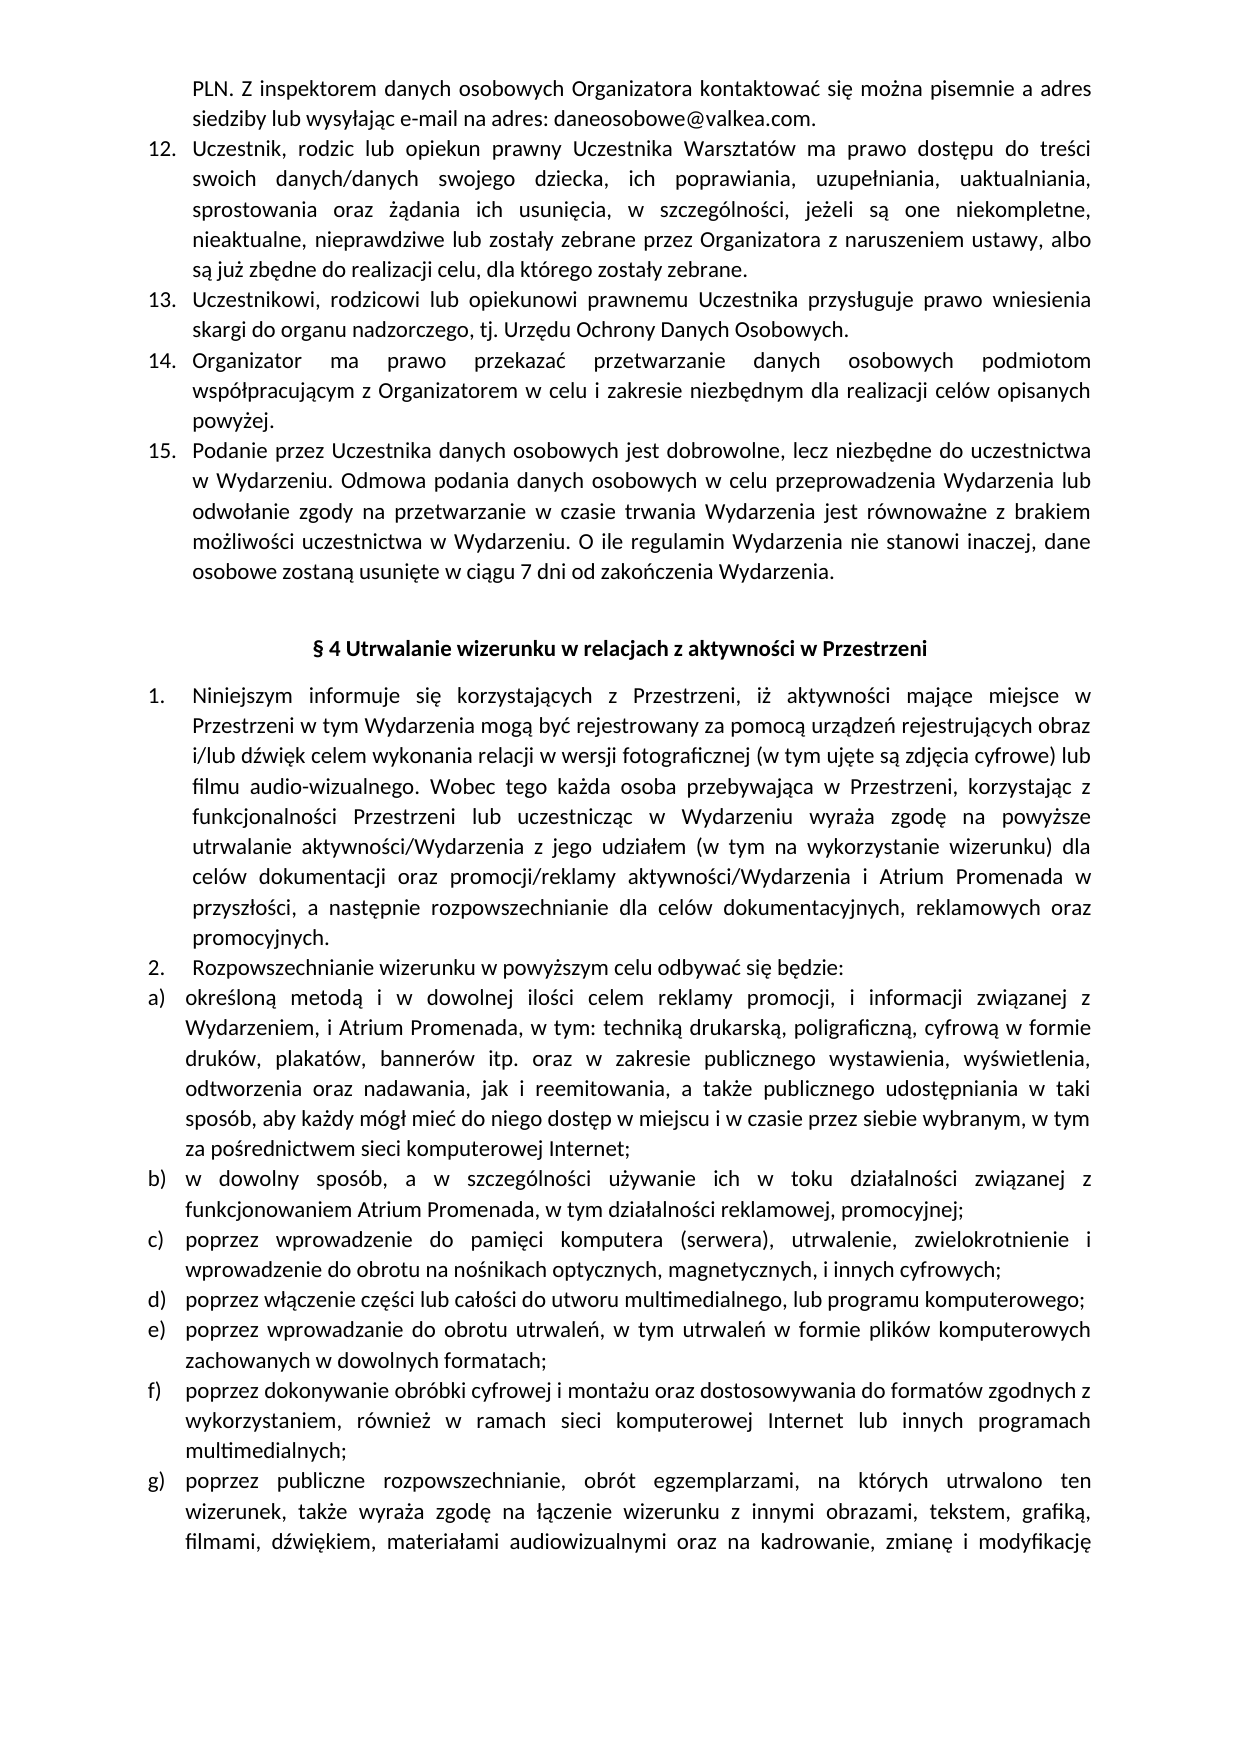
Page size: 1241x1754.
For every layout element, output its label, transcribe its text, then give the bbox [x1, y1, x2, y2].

list poprzez dokonywanie obróbki cyfrowej i montażu oraz dostosowywania do formatów zgodnych z wykorzystaniem, również w ramach sieci komputerowej Internet lub innych programach multimedialnych; [148, 1376, 1093, 1464]
list poprzez wprowadzenie do pamięci komputera (serwera), utrwalenie, zwielokrotnienie i wprowadzenie do obrotu na nośnikach optycznych, magnetycznych, i innych cyfrowych; [148, 1225, 1093, 1283]
list poprzez wprowadzanie do obrotu utrwaleń, w tym utrwaleń w formie plików komputerowych zachowanych w dowolnych formatach; [148, 1316, 1093, 1374]
text § 4 Utrwalanie wizerunku w relacjach z aktywności w Przestrzeni [148, 634, 1093, 662]
list Niniejszym informuje się korzystających z Przestrzeni, iż aktywności mające miejsce w Przestrzeni w tym Wydarzenia mogą być rejestrowany za pomocą urządzeń rejestrujących obraz i/lub dźwięk celem wykonania relacji w wersji fotograficznej (w tym ujęte są zdjęcia cyfrowe) lub filmu audio-wizualnego. Wobec tego każda osoba przebywająca w Przestrzeni, korzystając z funkcjonalności Przestrzeni lub uczestnicząc w Wydarzeniu wyraża zgodę na powyższe utrwalanie aktywności/Wydarzenia z jego udziałem (w tym na wykorzystanie wizerunku) dla celów dokumentacji oraz promocji/reklamy aktywności/Wydarzenia i Atrium Promenada w przyszłości, a następnie rozpowszechnianie dla celów dokumentacyjnych, reklamowych oraz promocyjnych. [148, 681, 1093, 951]
list Rozpowszechnianie wizerunku w powyższym celu odbywać się będzie: [148, 953, 1093, 981]
list Uczestnik, rodzic lub opiekun prawny Uczestnika Warsztatów ma prawo dostępu do treści swoich danych/danych swojego dziecka, ich poprawiania, uzupełniania, uaktualniania, sprostowania oraz żądania ich usunięcia, w szczególności, jeżeli są one niekompletne, nieaktualne, nieprawdziwe lub zostały zebrane przez Organizatora z naruszeniem ustawy, albo są już zbędne do realizacji celu, dla którego zostały zebrane. [148, 134, 1093, 283]
list poprzez włączenie części lub całości do utworu multimedialnego, lub programu komputerowego; [148, 1285, 1093, 1313]
list Podanie przez Uczestnika danych osobowych jest dobrowolne, lecz niezbędne do uczestnictwa w Wydarzeniu. Odmowa podania danych osobowych w celu przeprowadzenia Wydarzenia lub odwołanie zgody na przetwarzanie w czasie trwania Wydarzenia jest równoważne z brakiem możliwości uczestnictwa w Wydarzeniu. O ile regulamin Wydarzenia nie stanowi inaczej, dane osobowe zostaną usunięte w ciągu 7 dni od zakończenia Wydarzenia. [148, 436, 1093, 585]
list Uczestnikowi, rodzicowi lub opiekunowi prawnemu Uczestnika przysługuje prawo wniesienia skargi do organu nadzorczego, tj. Urzędu Ochrony Danych Osobowych. [148, 285, 1093, 343]
list Organizator ma prawo przekazać przetwarzanie danych osobowych podmiotom współpracującym z Organizatorem w celu i zakresie niezbędnym dla realizacji celów opisanych powyżej. [148, 346, 1093, 434]
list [148, 74, 1093, 132]
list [148, 1467, 1093, 1555]
list określoną metodą i w dowolnej ilości celem reklamy promocji, i informacji związanej z Wydarzeniem, i Atrium Promenada, w tym: techniką drukarską, poligraficzną, cyfrową w formie druków, plakatów, bannerów itp. oraz w zakresie publicznego wystawienia, wyświetlenia, odtworzenia oraz nadawania, jak i reemitowania, a także publicznego udostępniania w taki sposób, aby każdy mógł mieć do niego dostęp w miejscu i w czasie przez siebie wybranym, w tym za pośrednictwem sieci komputerowej Internet; [148, 983, 1093, 1162]
list w dowolny sposób, a w szczególności używanie ich w toku działalności związanej z funkcjonowaniem Atrium Promenada, w tym działalności reklamowej, promocyjnej; [148, 1164, 1093, 1223]
